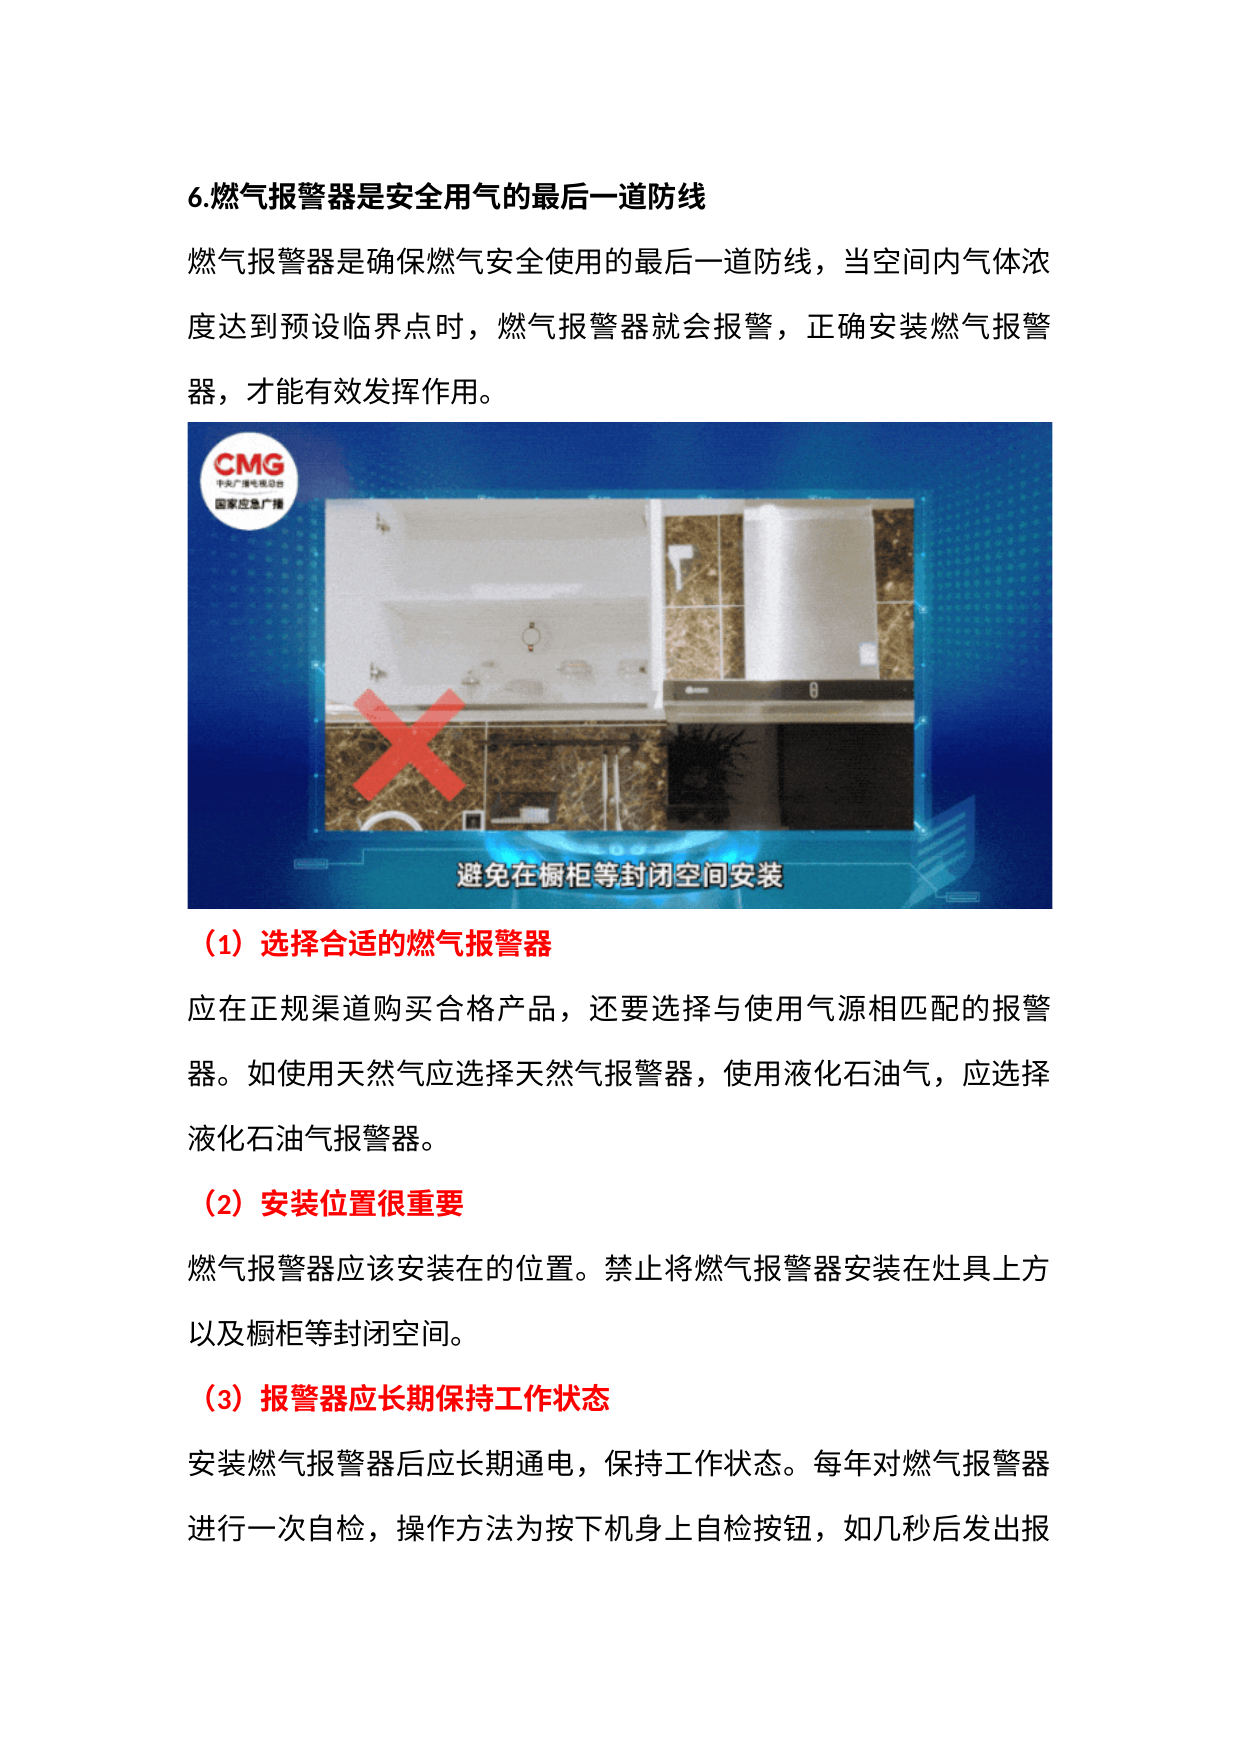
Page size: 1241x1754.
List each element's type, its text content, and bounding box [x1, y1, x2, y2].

list 燃气报警器是确保燃气安全使用的最后一道防线，当空间内气体浓度达到预设临界点时，燃气报警器就会报警，正确安装燃气报警器，才能有效发挥作用。 [187, 227, 1053, 422]
list 6.燃气报警器是安全用气的最后一道防线 [187, 162, 1053, 227]
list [187, 1429, 1053, 1559]
picture [187, 422, 1053, 909]
list （2）安装位置很重要 [187, 1169, 1053, 1234]
list 燃气报警器应该安装在的位置。禁止将燃气报警器安装在灶具上方以及橱柜等封闭空间。 [187, 1234, 1053, 1364]
list （3）报警器应长期保持工作状态 [187, 1364, 1053, 1429]
list （1）选择合适的燃气报警器 [187, 909, 1053, 974]
list 应在正规渠道购买合格产品，还要选择与使用气源相匹配的报警器。如使用天然气应选择天然气报警器，使用液化石油气，应选择液化石油气报警器。 [187, 974, 1053, 1169]
